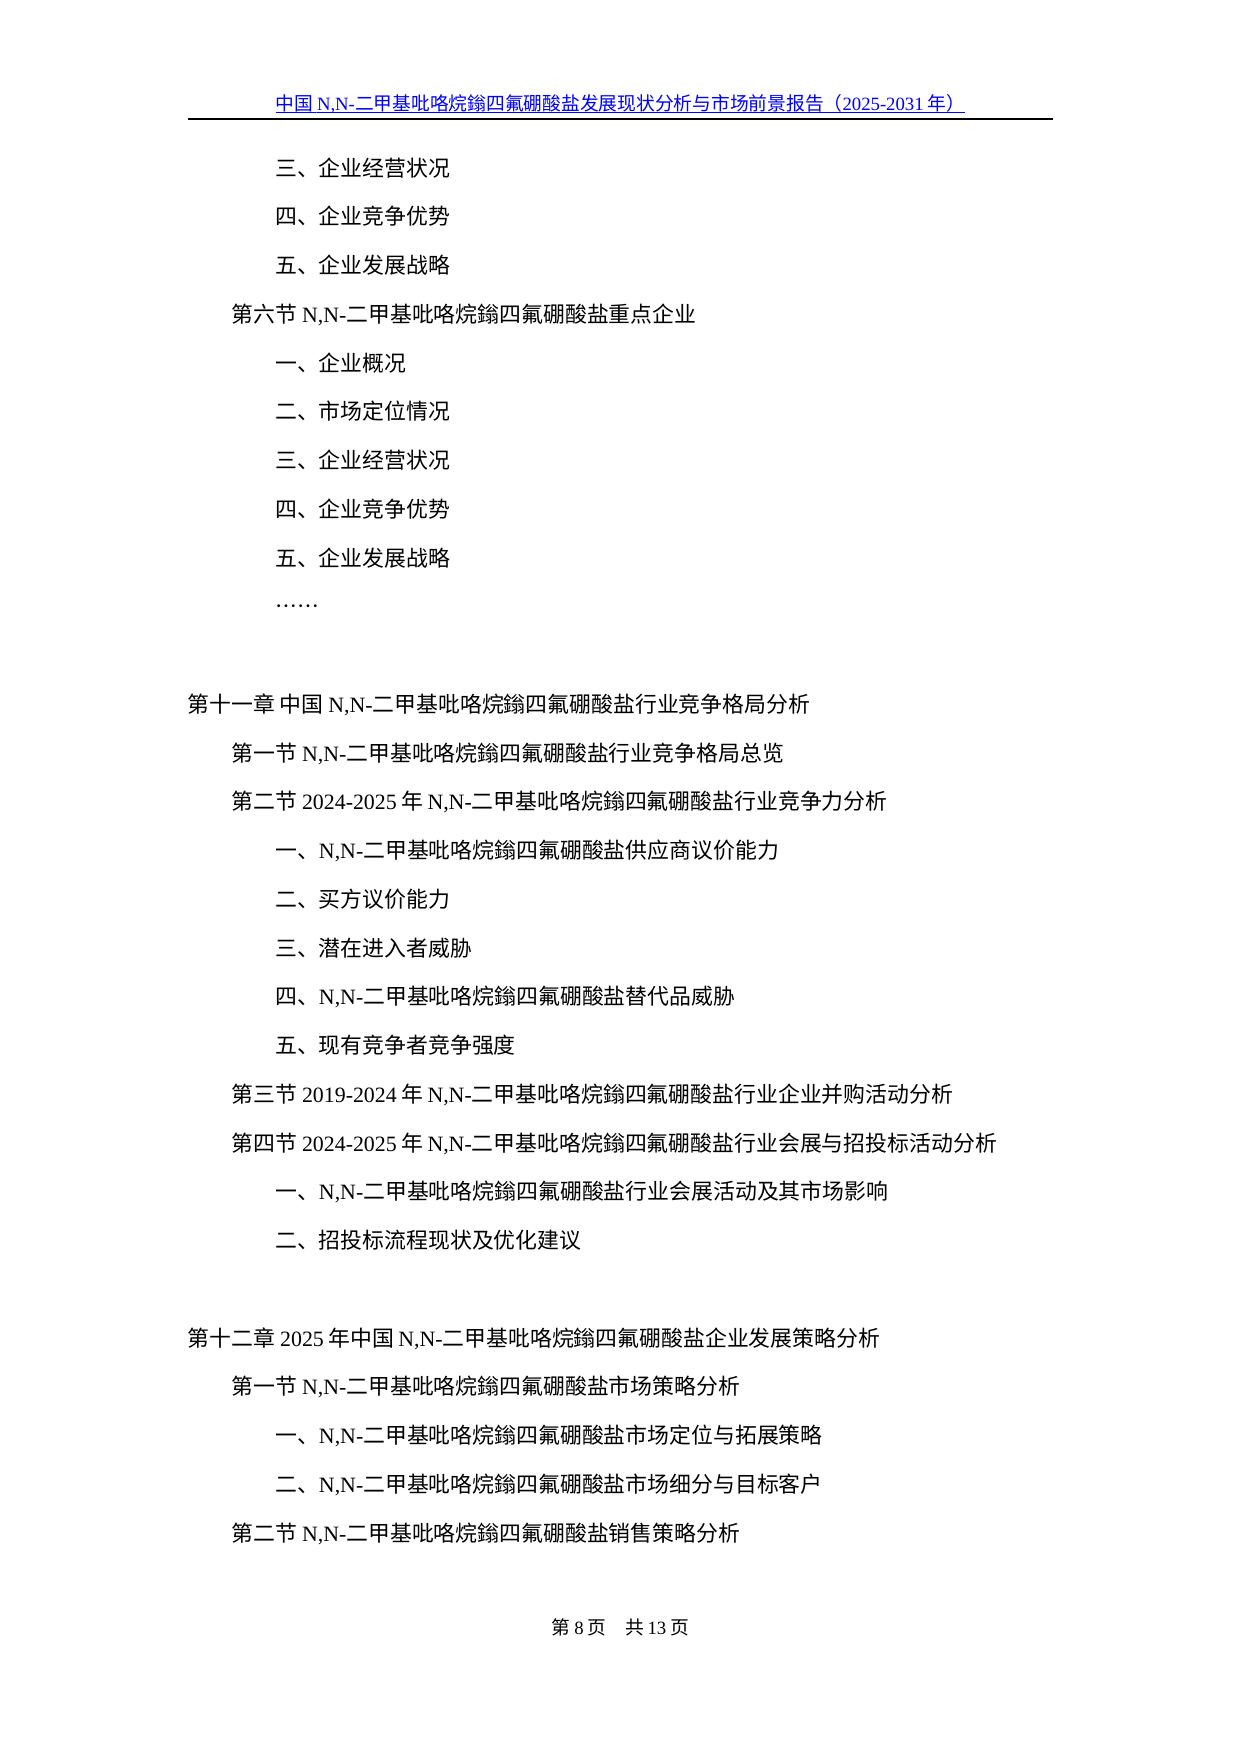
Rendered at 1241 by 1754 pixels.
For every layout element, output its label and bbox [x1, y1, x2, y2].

text [187, 150, 1053, 1548]
